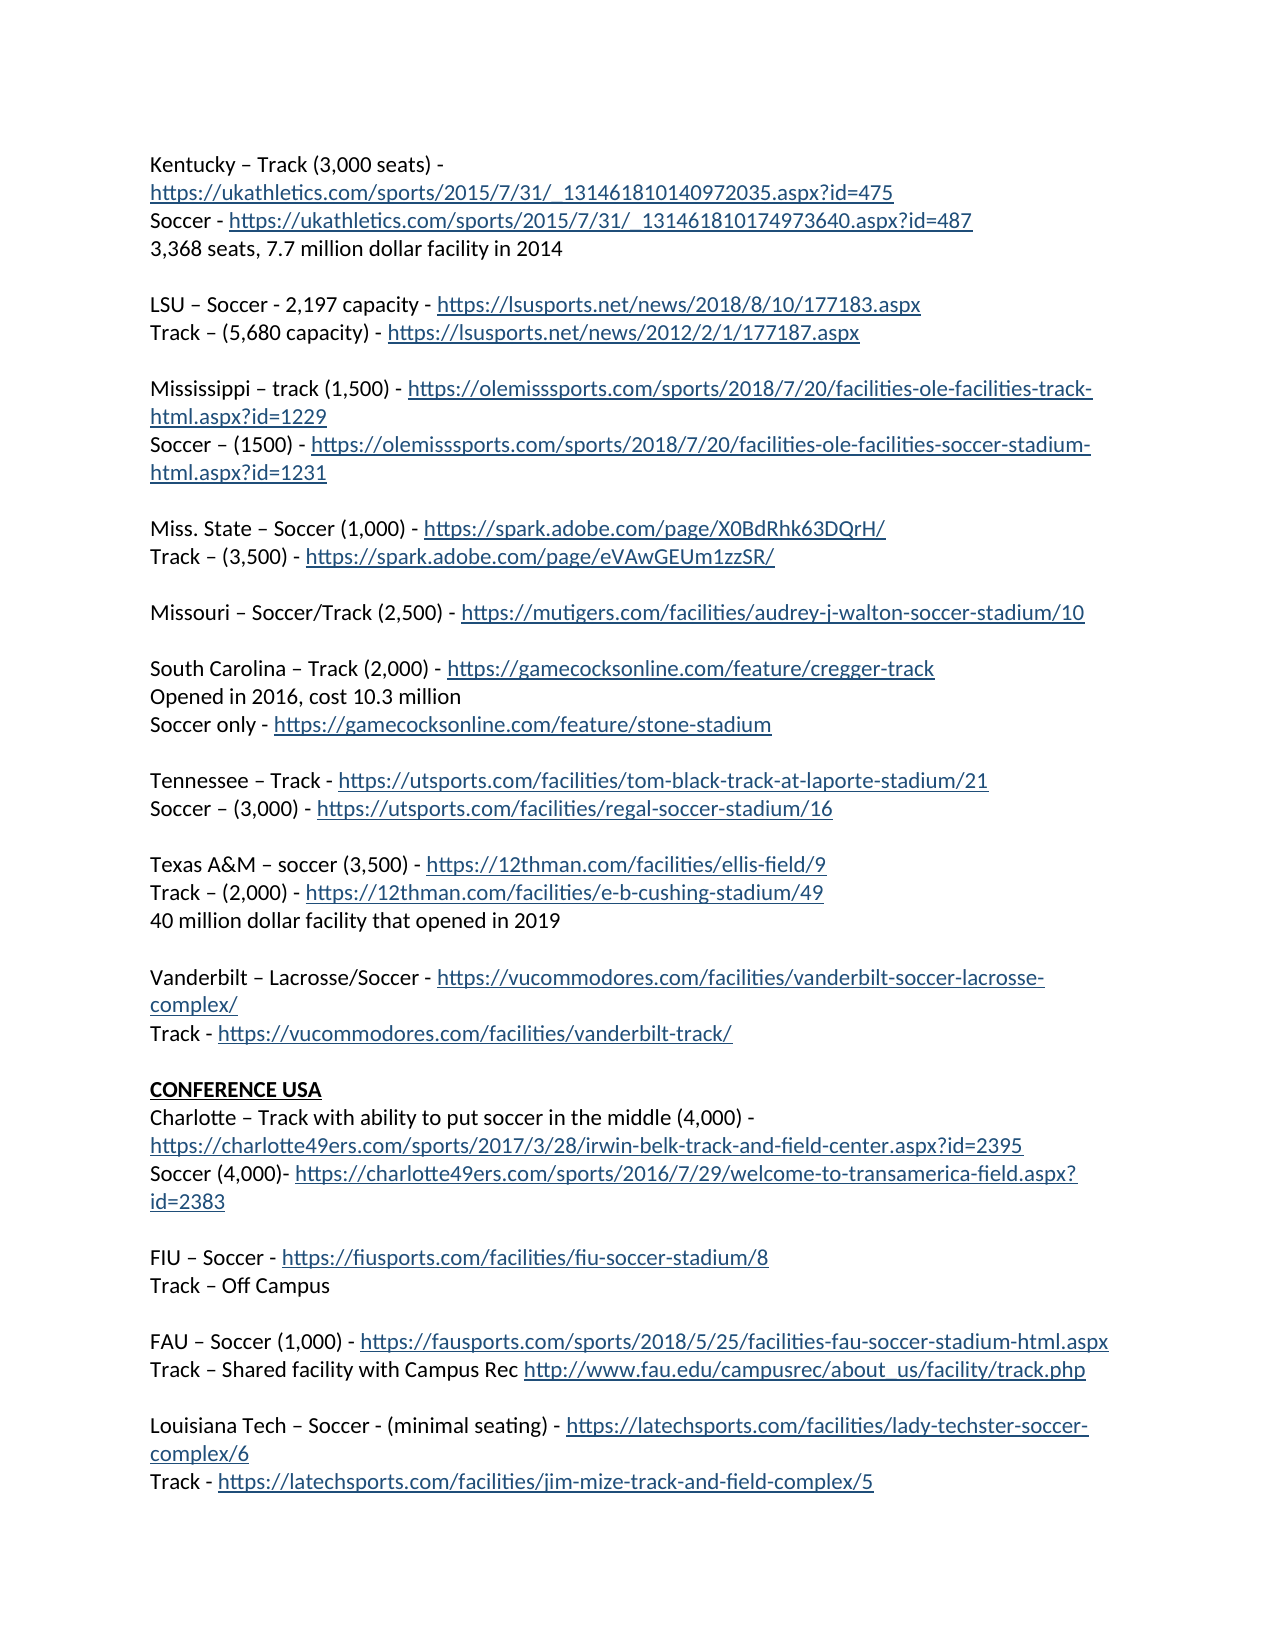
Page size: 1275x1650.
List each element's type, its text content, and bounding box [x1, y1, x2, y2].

text South Carolina – Track (2,000) - https://gamecocksonline.com/feature/cregger-track [150, 654, 1125, 682]
text Louisiana Tech – Soccer - (minimal seating) - https://latechsports.com/facilities/lady-techster-soccer-complex/6 [150, 1411, 1125, 1467]
text Texas A&M – soccer (3,500) - https://12thman.com/facilities/ellis-field/9 [150, 851, 1125, 878]
text CONFERENCE USA [150, 1075, 1125, 1103]
text Track - https://vucommodores.com/facilities/vanderbilt-track/ [150, 1019, 1125, 1047]
text Charlotte – Track with ability to put soccer in the middle (4,000) - https://charlotte49ers.com/sports/2017/3/28/irwin-belk-track-and-field-center.aspx?id=2395 [150, 1103, 1125, 1159]
text Track – (5,680 capacity) - https://lsusports.net/news/2012/2/1/177187.aspx [150, 318, 1125, 346]
text Soccer – (1500) - https://olemisssports.com/sports/2018/7/20/facilities-ole-facilities-soccer-stadium-html.aspx?id=1231 [150, 430, 1125, 486]
text Track - https://latechsports.com/facilities/jim-mize-track-and-field-complex/5 [150, 1467, 1125, 1495]
text Soccer only - https://gamecocksonline.com/feature/stone-stadium [150, 710, 1125, 738]
text Kentucky – Track (3,000 seats) - https://ukathletics.com/sports/2015/7/31/_131461810140972035.aspx?id=475 [150, 150, 1125, 206]
text Soccer (4,000)- https://charlotte49ers.com/sports/2016/7/29/welcome-to-transamerica-field.aspx?id=2383 [150, 1159, 1125, 1215]
text Vanderbilt – Lacrosse/Soccer - https://vucommodores.com/facilities/vanderbilt-soccer-lacrosse-complex/ [150, 963, 1125, 1019]
text 3,368 seats, 7.7 million dollar facility in 2014 [150, 234, 1125, 262]
text Missouri – Soccer/Track (2,500) - https://mutigers.com/facilities/audrey-j-walton-soccer-stadium/10 [150, 598, 1125, 626]
text Track – (3,500) - https://spark.adobe.com/page/eVAwGEUm1zzSR/ [150, 542, 1125, 570]
text Mississippi – track (1,500) - https://olemisssports.com/sports/2018/7/20/facilities-ole-facilities-track-html.aspx?id=1229 [150, 374, 1125, 430]
text Soccer – (3,000) - https://utsports.com/facilities/regal-soccer-stadium/16 [150, 794, 1125, 822]
text 40 million dollar facility that opened in 2019 [150, 907, 1125, 934]
text Track – (2,000) - https://12thman.com/facilities/e-b-cushing-stadium/49 [150, 878, 1125, 907]
text Track – Shared facility with Campus Rec http://www.fau.edu/campusrec/about_us/facility/track.php [150, 1355, 1125, 1383]
text Soccer - https://ukathletics.com/sports/2015/7/31/_131461810174973640.aspx?id=487 [150, 206, 1125, 234]
text Tennessee – Track - https://utsports.com/facilities/tom-black-track-at-laporte-stadium/21 [150, 766, 1125, 794]
text FIU – Soccer - https://fiusports.com/facilities/fiu-soccer-stadium/8 [150, 1243, 1125, 1271]
text FAU – Soccer (1,000) - https://fausports.com/sports/2018/5/25/facilities-fau-soccer-stadium-html.aspx [150, 1327, 1125, 1355]
text Miss. State – Soccer (1,000) - https://spark.adobe.com/page/X0BdRhk63DQrH/ [150, 514, 1125, 542]
text Track – Off Campus [150, 1271, 1125, 1299]
text LSU – Soccer - 2,197 capacity - https://lsusports.net/news/2018/8/10/177183.aspx [150, 290, 1125, 318]
text Opened in 2016, cost 10.3 million [150, 682, 1125, 710]
